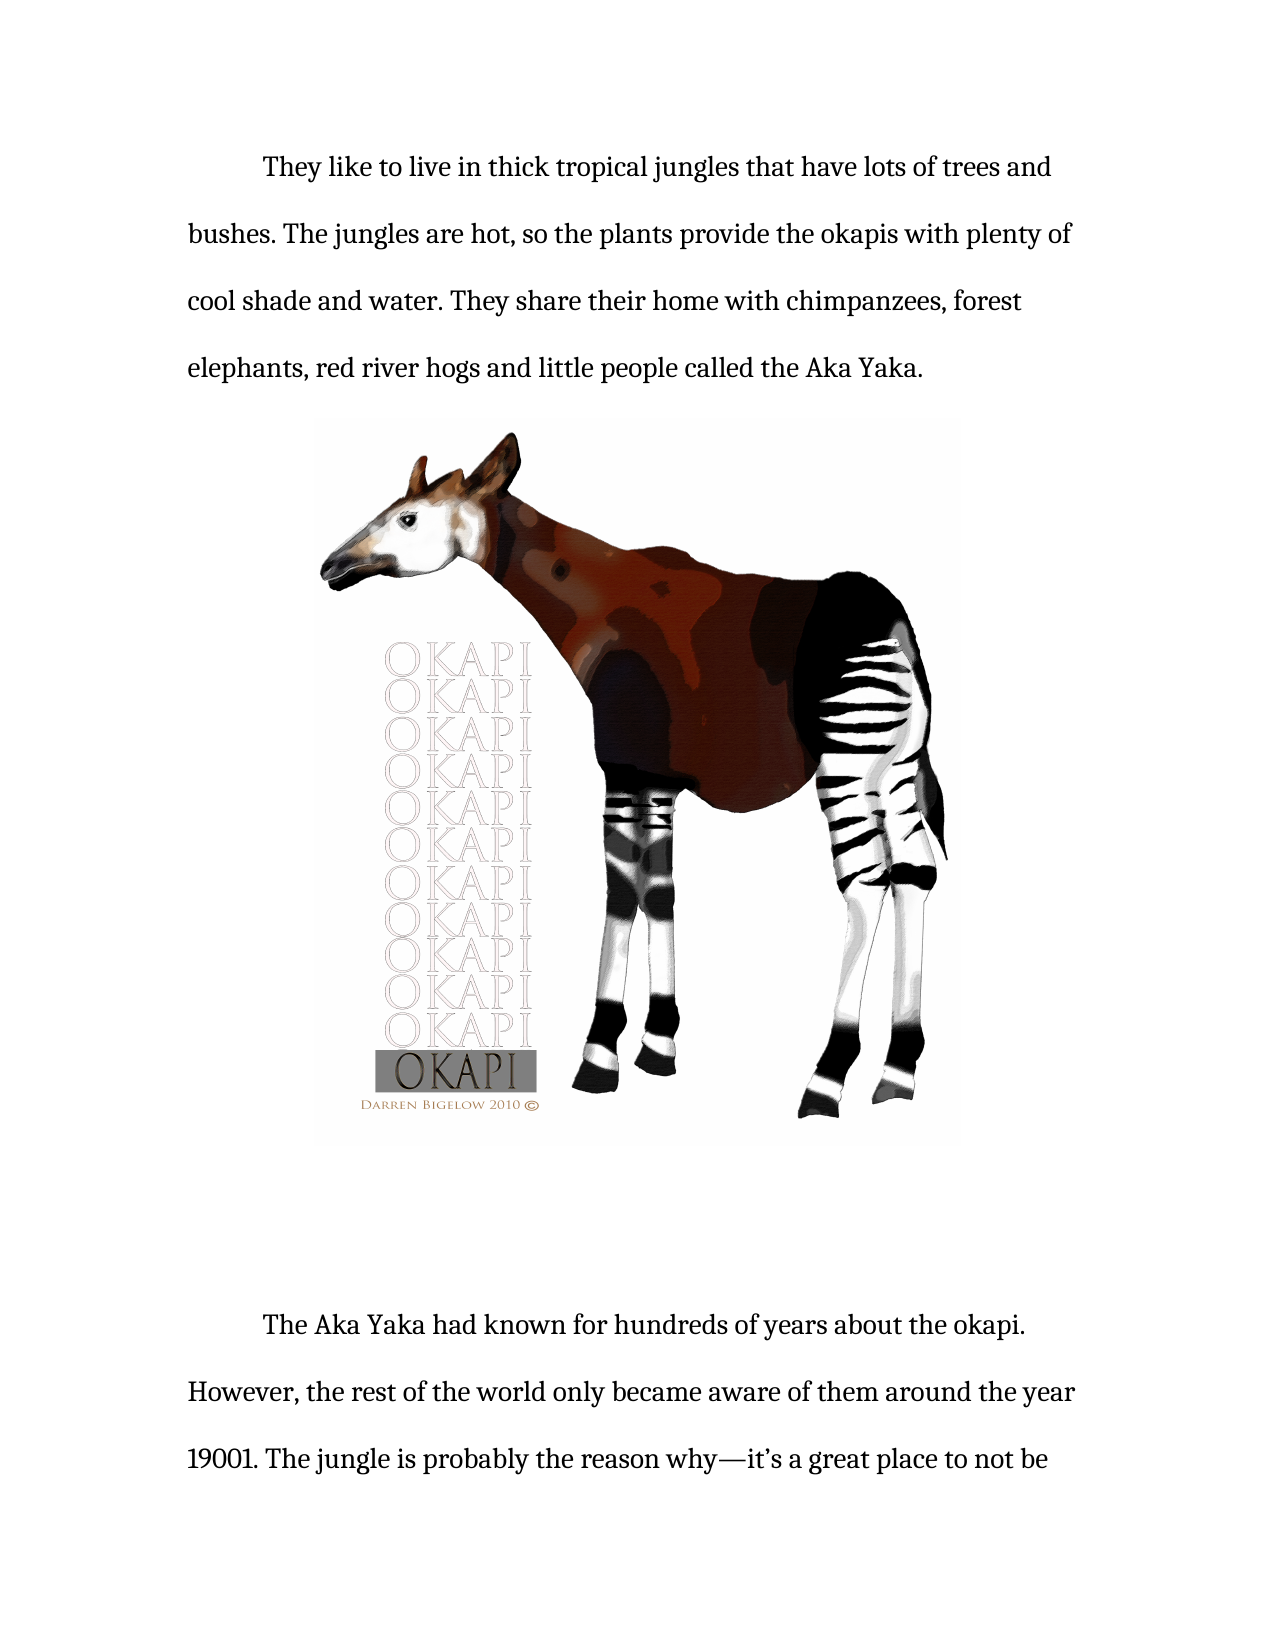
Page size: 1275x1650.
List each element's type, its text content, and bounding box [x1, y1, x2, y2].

picture [314, 418, 961, 1146]
text They like to live in thick tropical jungles that have lots of trees and bushes. The jungles are hot, so the plants provide the okapis with plenty of cool shade and water. They share their home with chimpanzees, forest elephants, red river hogs and little people called the Aka Yaka. [187, 150, 1087, 385]
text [187, 1308, 1087, 1476]
